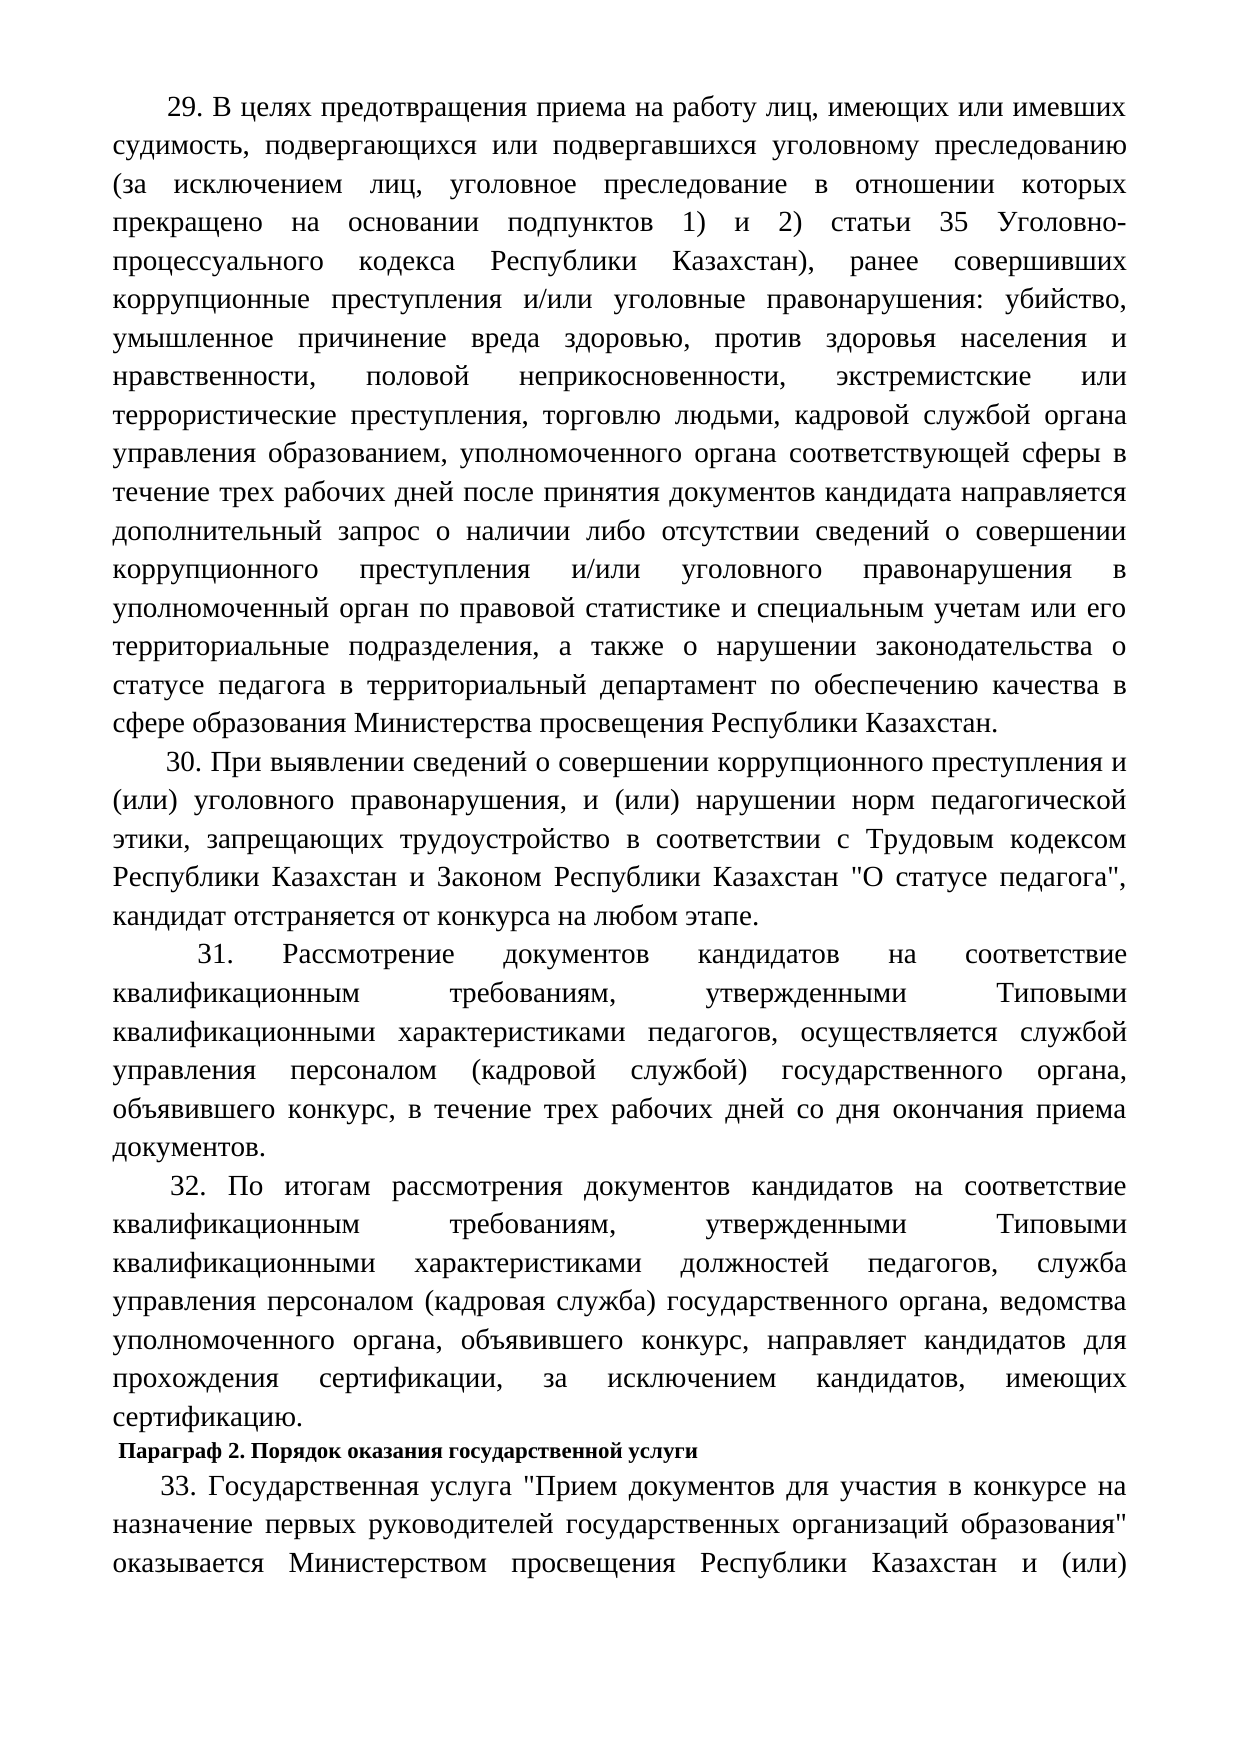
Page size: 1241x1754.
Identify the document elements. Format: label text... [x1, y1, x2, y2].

text Параграф 2. Порядок оказания государственной услуги [112, 1438, 1128, 1464]
text 32. По итогам рассмотрения документов кандидатов на соответствие квалификационным требованиям, утвержденными Типовыми квалификационными характеристиками должностей педагогов, служба управления персоналом (кадровая служба) государственного органа, ведомства уполномоченного органа, объявившего конкурс, направляет кандидатов для прохождения сертификации, за исключением кандидатов, имеющих сертификацию. [112, 1168, 1128, 1433]
text 30. При выявлении сведений о совершении коррупционного преступления и (или) уголовного правонарушения, и (или) нарушении норм педагогической этики, запрещающих трудоустройство в соответствии с Трудовым кодексом Республики Казахстан и Законом Республики Казахстан "О статусе педагога", кандидат отстраняется от конкурса на любом этапе. [112, 744, 1128, 932]
text 29. В целях предотвращения приема на работу лиц, имеющих или имевших судимость, подвергающихся или подвергавшихся уголовному преследованию (за исключением лиц, уголовное преследование в отношении которых прекращено на основании подпунктов 1) и 2) статьи 35 Уголовно-процессуального кодекса Республики Казахстан), ранее совершивших коррупционные преступления и/или уголовные правонарушения: убийство, умышленное причинение вреда здоровью, против здоровья населения и нравственности, половой неприкосновенности, экстремистские или террористические преступления, торговлю людьми, кадровой службой органа управления образованием, уполномоченного органа соответствующей сферы в течение трех рабочих дней после принятия документов кандидата направляется дополнительный запрос о наличии либо отсутствии сведений о совершении коррупционного преступления и/или уголовного правонарушения в уполномоченный орган по правовой статистике и специальным учетам или его территориальные подразделения, а также о нарушении законодательства о статусе педагога в территориальный департамент по обеспечению качества в сфере образования Министерства просвещения Республики Казахстан. [112, 89, 1128, 739]
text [112, 1468, 1128, 1578]
text 31. Рассмотрение документов кандидатов на соответствие квалификационным требованиям, утвержденными Типовыми квалификационными характеристиками педагогов, осуществляется службой управления персоналом (кадровой службой) государственного органа, объявившего конкурс, в течение трех рабочих дней со дня окончания приема документов. [112, 937, 1128, 1163]
